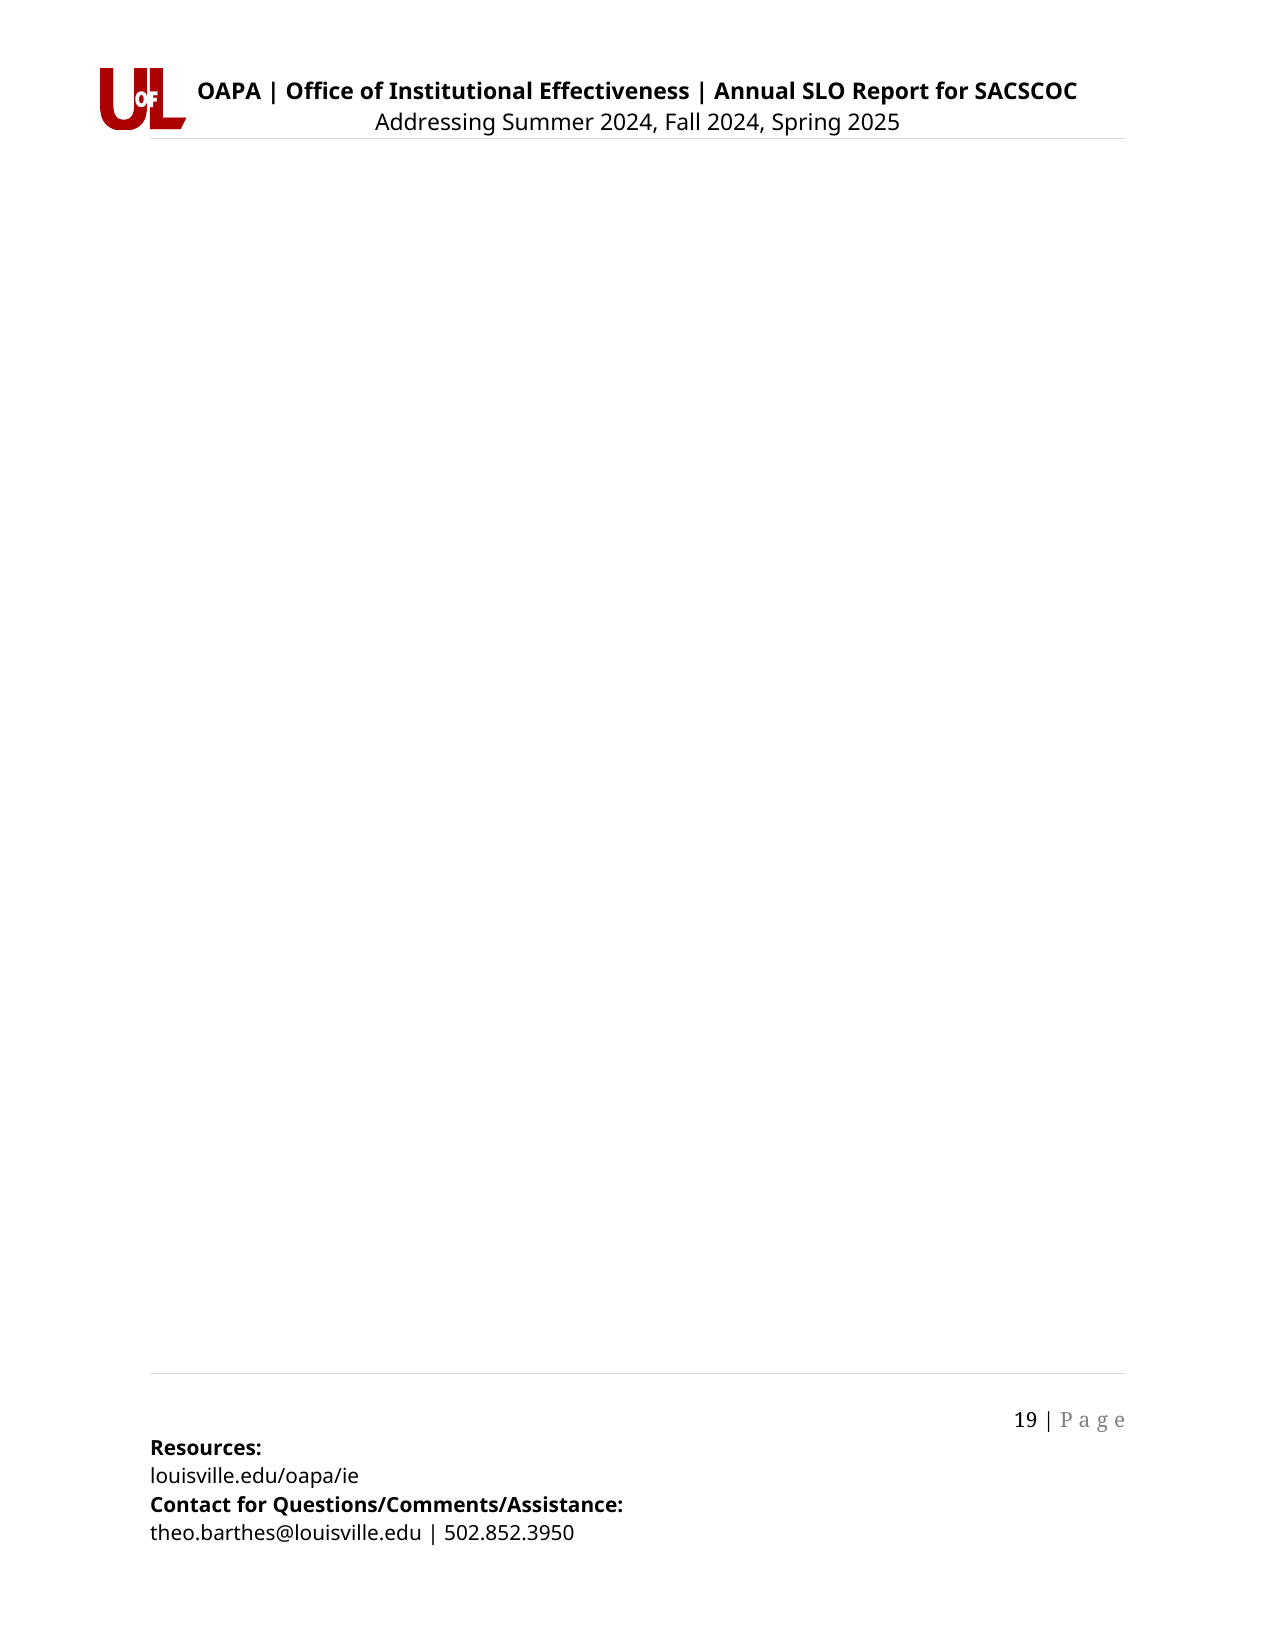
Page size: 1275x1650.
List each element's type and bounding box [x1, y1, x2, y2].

picture [100, 68, 187, 130]
